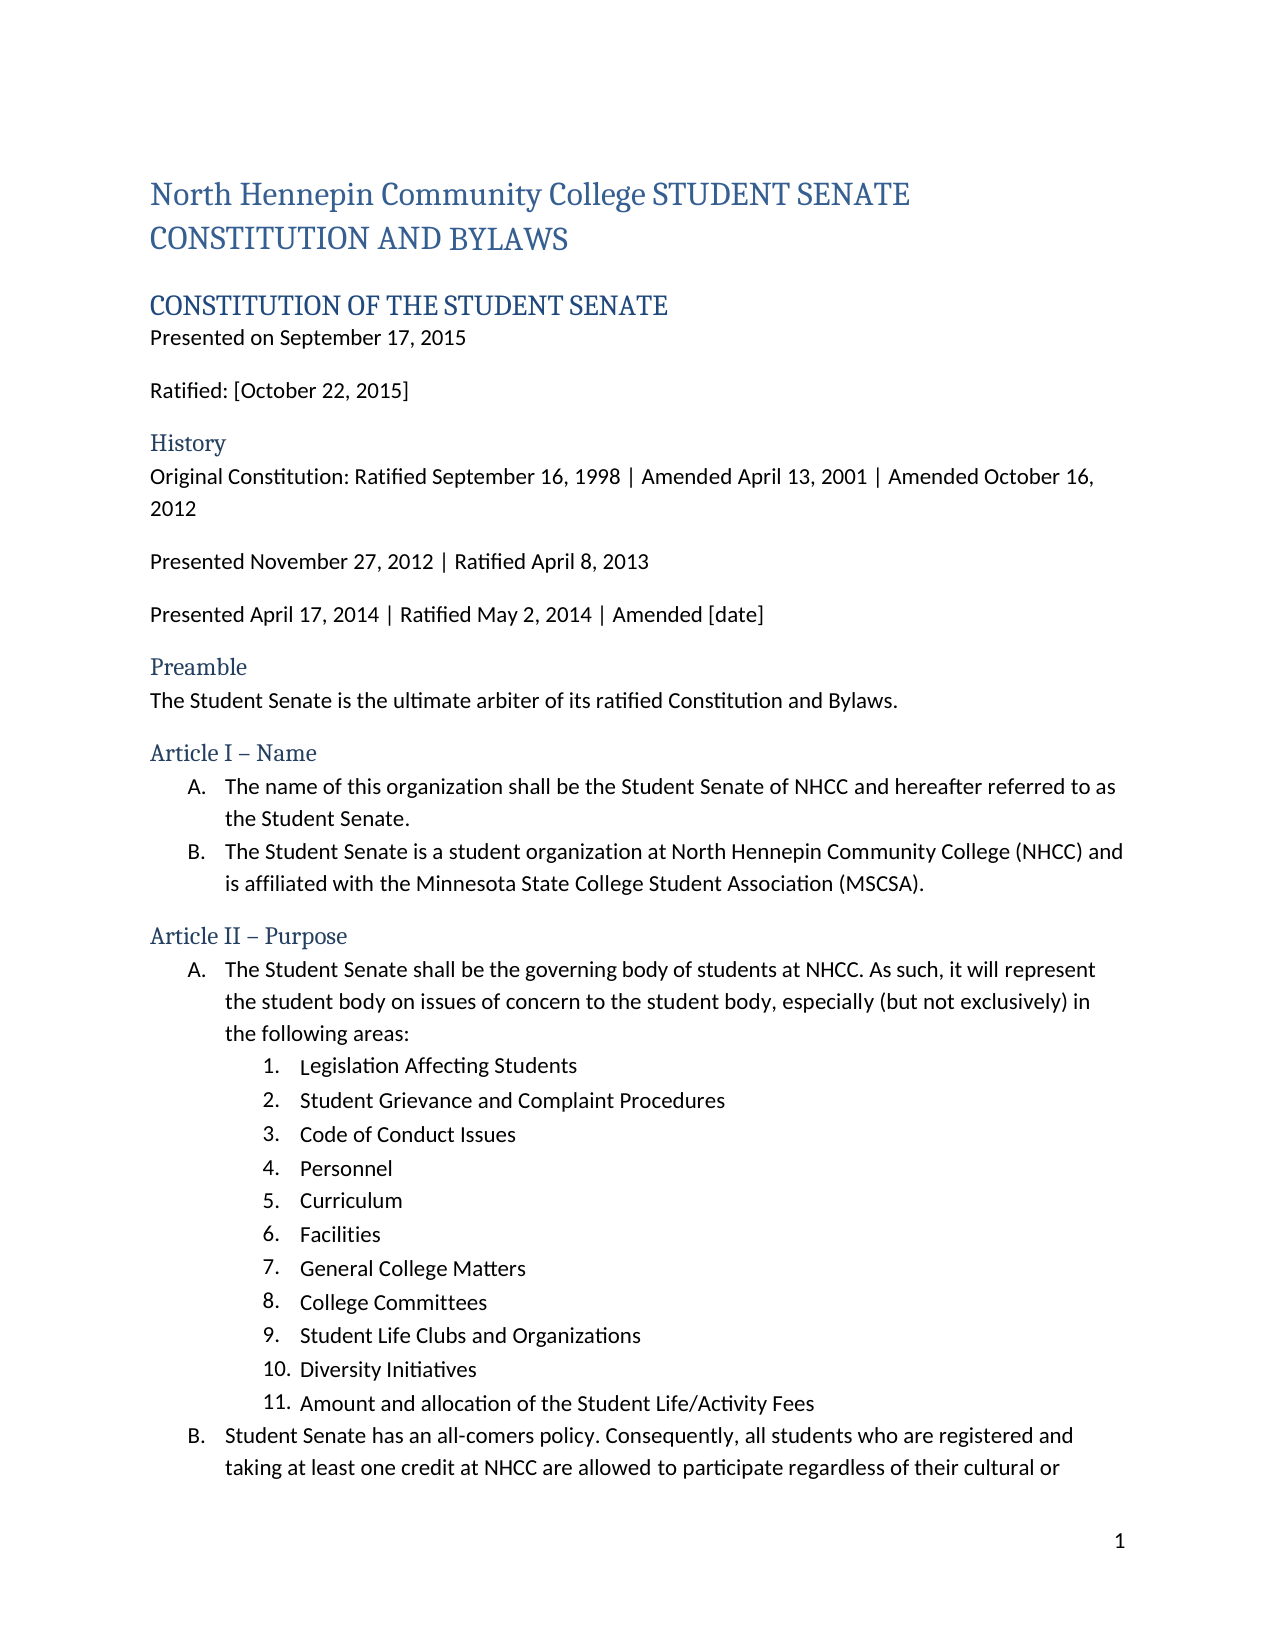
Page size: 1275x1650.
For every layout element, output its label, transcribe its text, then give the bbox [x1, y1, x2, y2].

list Student Grievance and Complaint Procedures [262, 1085, 1125, 1115]
list Curriculum [262, 1187, 1125, 1214]
list Personnel [262, 1153, 1125, 1182]
text Presented April 17, 2014 | Ratified May 2, 2014 | Amended [date] [150, 600, 1125, 628]
subtitle Preamble [150, 653, 1125, 682]
list General College Matters [262, 1252, 1125, 1282]
subtitle Article I – Name [150, 739, 1125, 768]
subtitle History [150, 429, 1125, 458]
subtitle CONSTITUTION OF THE STUDENT SENATE [150, 289, 1125, 323]
list College Committees [262, 1286, 1125, 1316]
list The Student Senate is a student organization at North Hennepin Community College (NHCC) and is affiliated with the Minnesota State College Student Association (MSCSA). [187, 837, 1125, 897]
subtitle Article II – Purpose [150, 922, 1125, 951]
list Legislation Affecting Students [262, 1052, 1125, 1081]
list Code of Conduct Issues [262, 1119, 1125, 1148]
list The Student Senate shall be the governing body of students at NHCC. As such, it will represent the student body on issues of concern to the student body, especially (but not exclusively) in the following areas: [187, 955, 1125, 1047]
list Diversity Initiatives [262, 1354, 1125, 1383]
list Facilities [262, 1219, 1125, 1248]
text Original Constitution: Ratified September 16, 1998 | Amended April 13, 2001 | Amended October 16, 2012 [150, 462, 1125, 522]
text Presented on September 17, 2015 [150, 323, 1125, 351]
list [187, 1421, 1125, 1481]
list Amount and allocation of the Student Life/Activity Fees [262, 1387, 1125, 1417]
text Presented November 27, 2012 | Ratified April 8, 2013 [150, 547, 1125, 575]
list The name of this organization shall be the Student Senate of NHCC and hereafter referred to as the Student Senate. [187, 772, 1125, 833]
subtitle North Hennepin Community College STUDENT SENATE CONSTITUTION AND BYLAWS [150, 175, 1125, 259]
text Ratified: [October 22, 2015] [150, 376, 1125, 404]
list Student Life Clubs and Organizations [262, 1320, 1125, 1349]
text The Student Senate is the ultimate arbiter of its ratified Constitution and Bylaws. [150, 686, 1125, 714]
